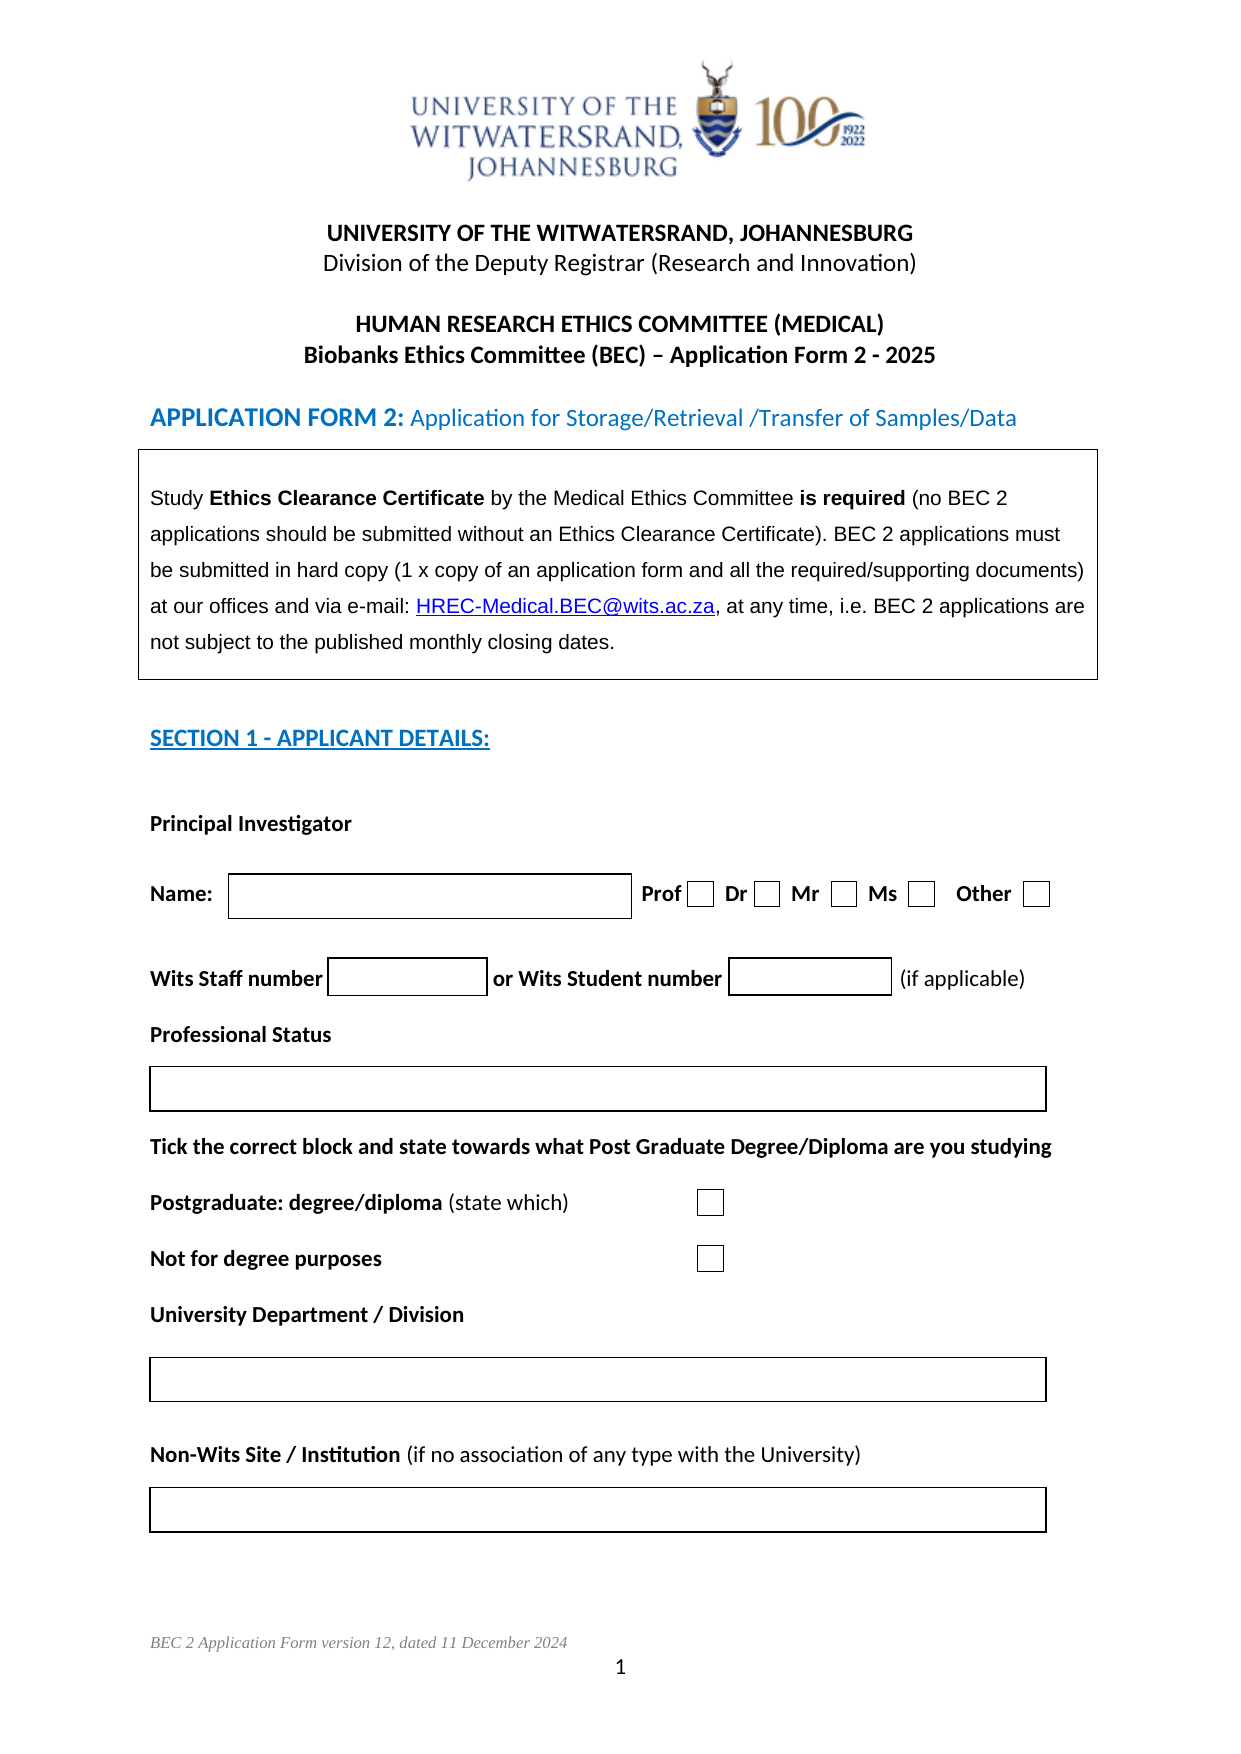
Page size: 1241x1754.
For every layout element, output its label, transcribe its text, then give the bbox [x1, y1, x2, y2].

text Wits Staff number or Wits Student number (if applicable) [892, 964, 1090, 992]
text Non-Wits Site / Institution (if no association of any type with the University) [150, 1440, 1090, 1468]
text APPLICATION FORM 2: Application for Storage/Retrieval /Transfer of Samples/Data [150, 400, 1090, 433]
text University Department / Division [150, 1300, 1090, 1328]
text SECTION 1 - APPLICANT DETAILS: [150, 722, 1090, 752]
text UNIVERSITY OF THE WITWATERSRAND, JOHANNESBURG [150, 217, 1090, 247]
text Postgraduate: degree/diploma (state which) [150, 1188, 1090, 1216]
text Name: Prof Dr Mr Ms Other [632, 879, 1090, 908]
text Principal Investigator [150, 809, 1090, 838]
text Tick the correct block and state towards what Post Graduate Degree/Diploma are you studying [150, 1132, 1090, 1160]
text Biobanks Ethics Committee (BEC) – Application Form 2 - 2025 [150, 339, 1090, 369]
text Not for degree purposes [150, 1244, 1090, 1272]
text Professional Status [150, 1020, 1090, 1048]
text HUMAN RESEARCH ETHICS COMMITTEE (MEDICAL) [150, 308, 1090, 339]
picture [345, 59, 895, 189]
text Name: Prof Dr Mr Ms Other [150, 879, 228, 908]
text Wits Staff number or Wits Student number (if applicable) [488, 964, 728, 992]
text Division of the Deputy Registrar (Research and Innovation) [150, 247, 1090, 278]
text Wits Staff number or Wits Student number (if applicable) [150, 964, 327, 992]
table_header Study Ethics Clearance Certificate by the Medical Ethics Committee is required (no BEC 2 applications should be submitted without an Ethics Clearance Certificate). BEC 2 applications must be submitted in hard copy (1 x copy of an application form and all the required/supporting documents) at our offices and via e-mail: HREC-Medical.BEC@wits.ac.za, at any time, i.e. BEC 2 applications are not subject to the published monthly closing dates. [139, 450, 1097, 679]
